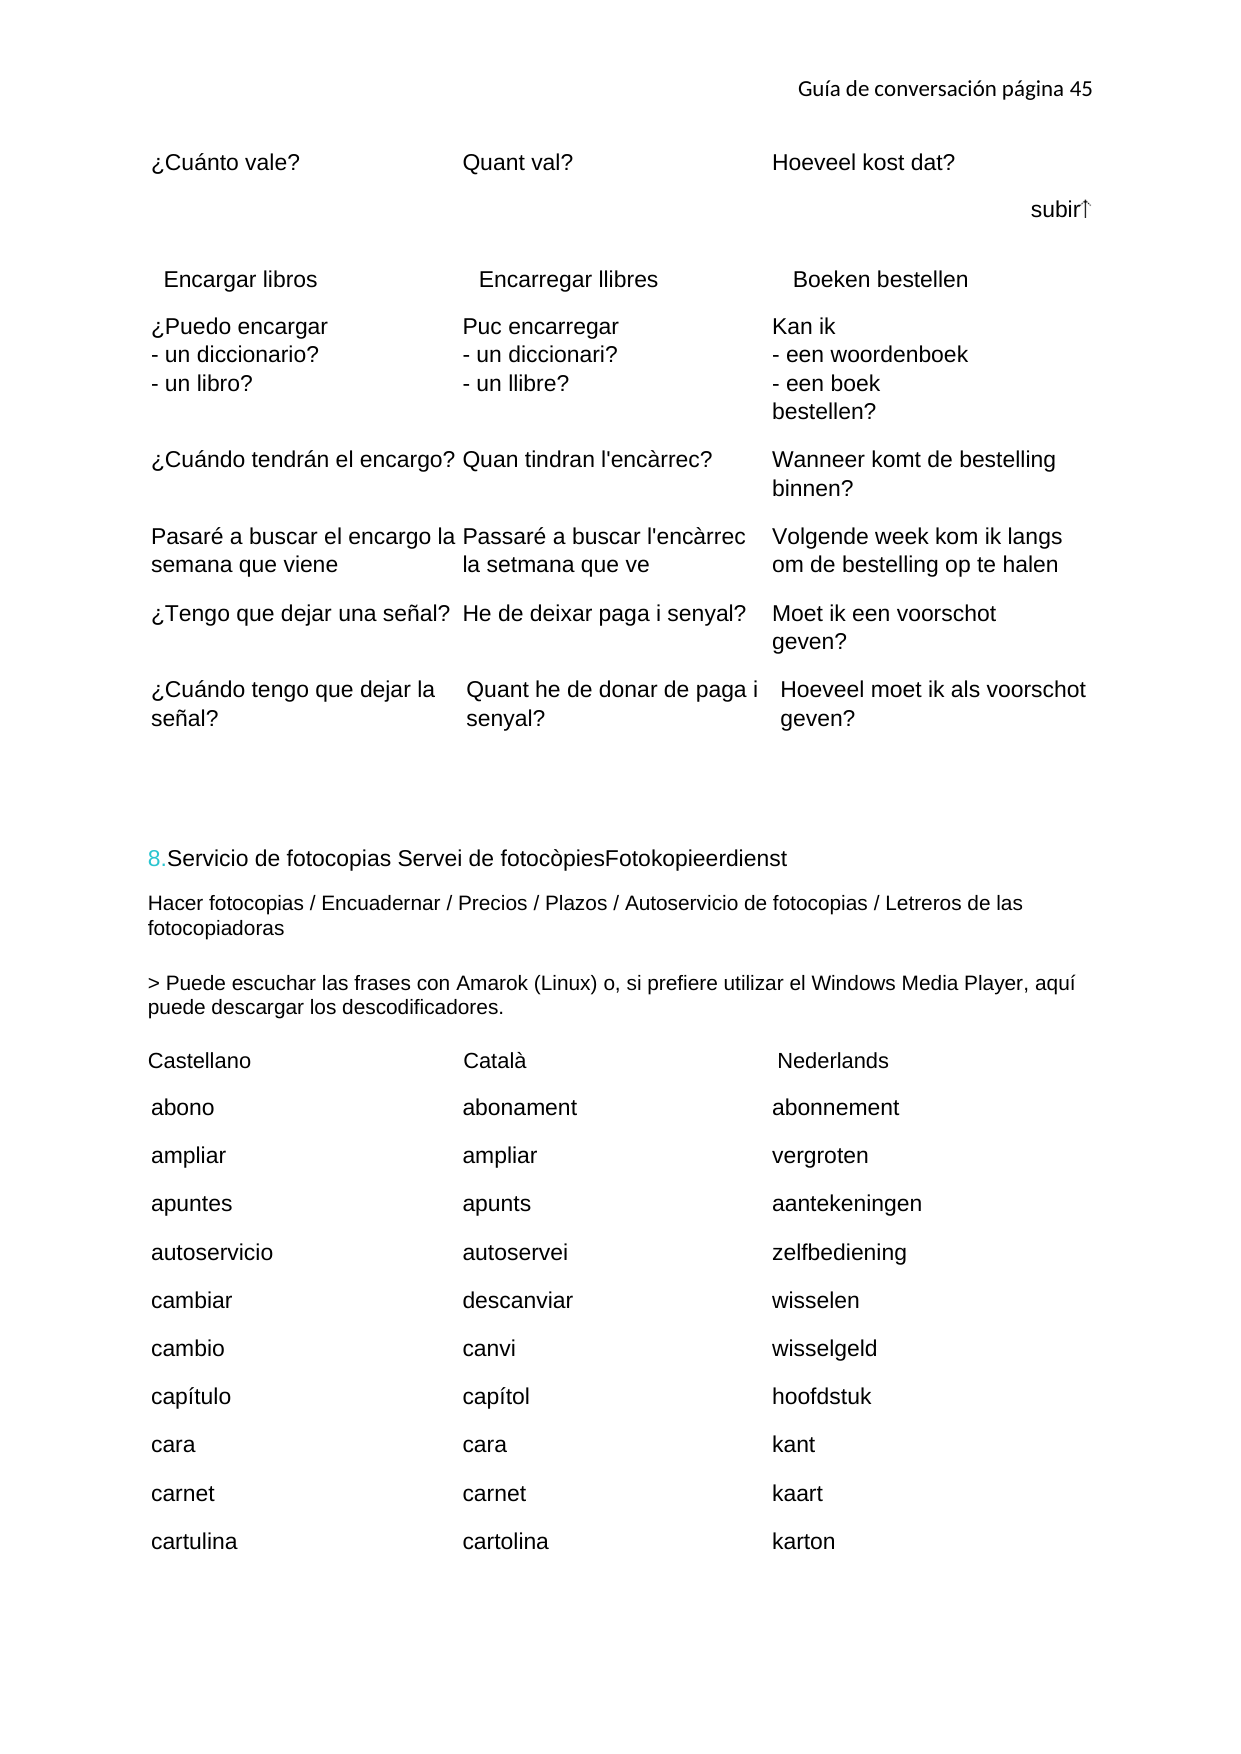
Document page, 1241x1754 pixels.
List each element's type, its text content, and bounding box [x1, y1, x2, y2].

text 8.Servicio de fotocopias Servei de fotocòpiesFotokopieerdienst [148, 845, 1093, 872]
text > Puede escuchar las frases con Amarok (Linux) o, si prefiere utilizar el Windows Media Player, aquí puede descargar los descodificadores. [148, 971, 1093, 1019]
picture [1080, 198, 1093, 218]
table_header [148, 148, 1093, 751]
text Hacer fotocopias / Encuadernar / Precios / Plazos / Autoservicio de fotocopias / Letreros de las fotocopiadoras [148, 890, 1093, 940]
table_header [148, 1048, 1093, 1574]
